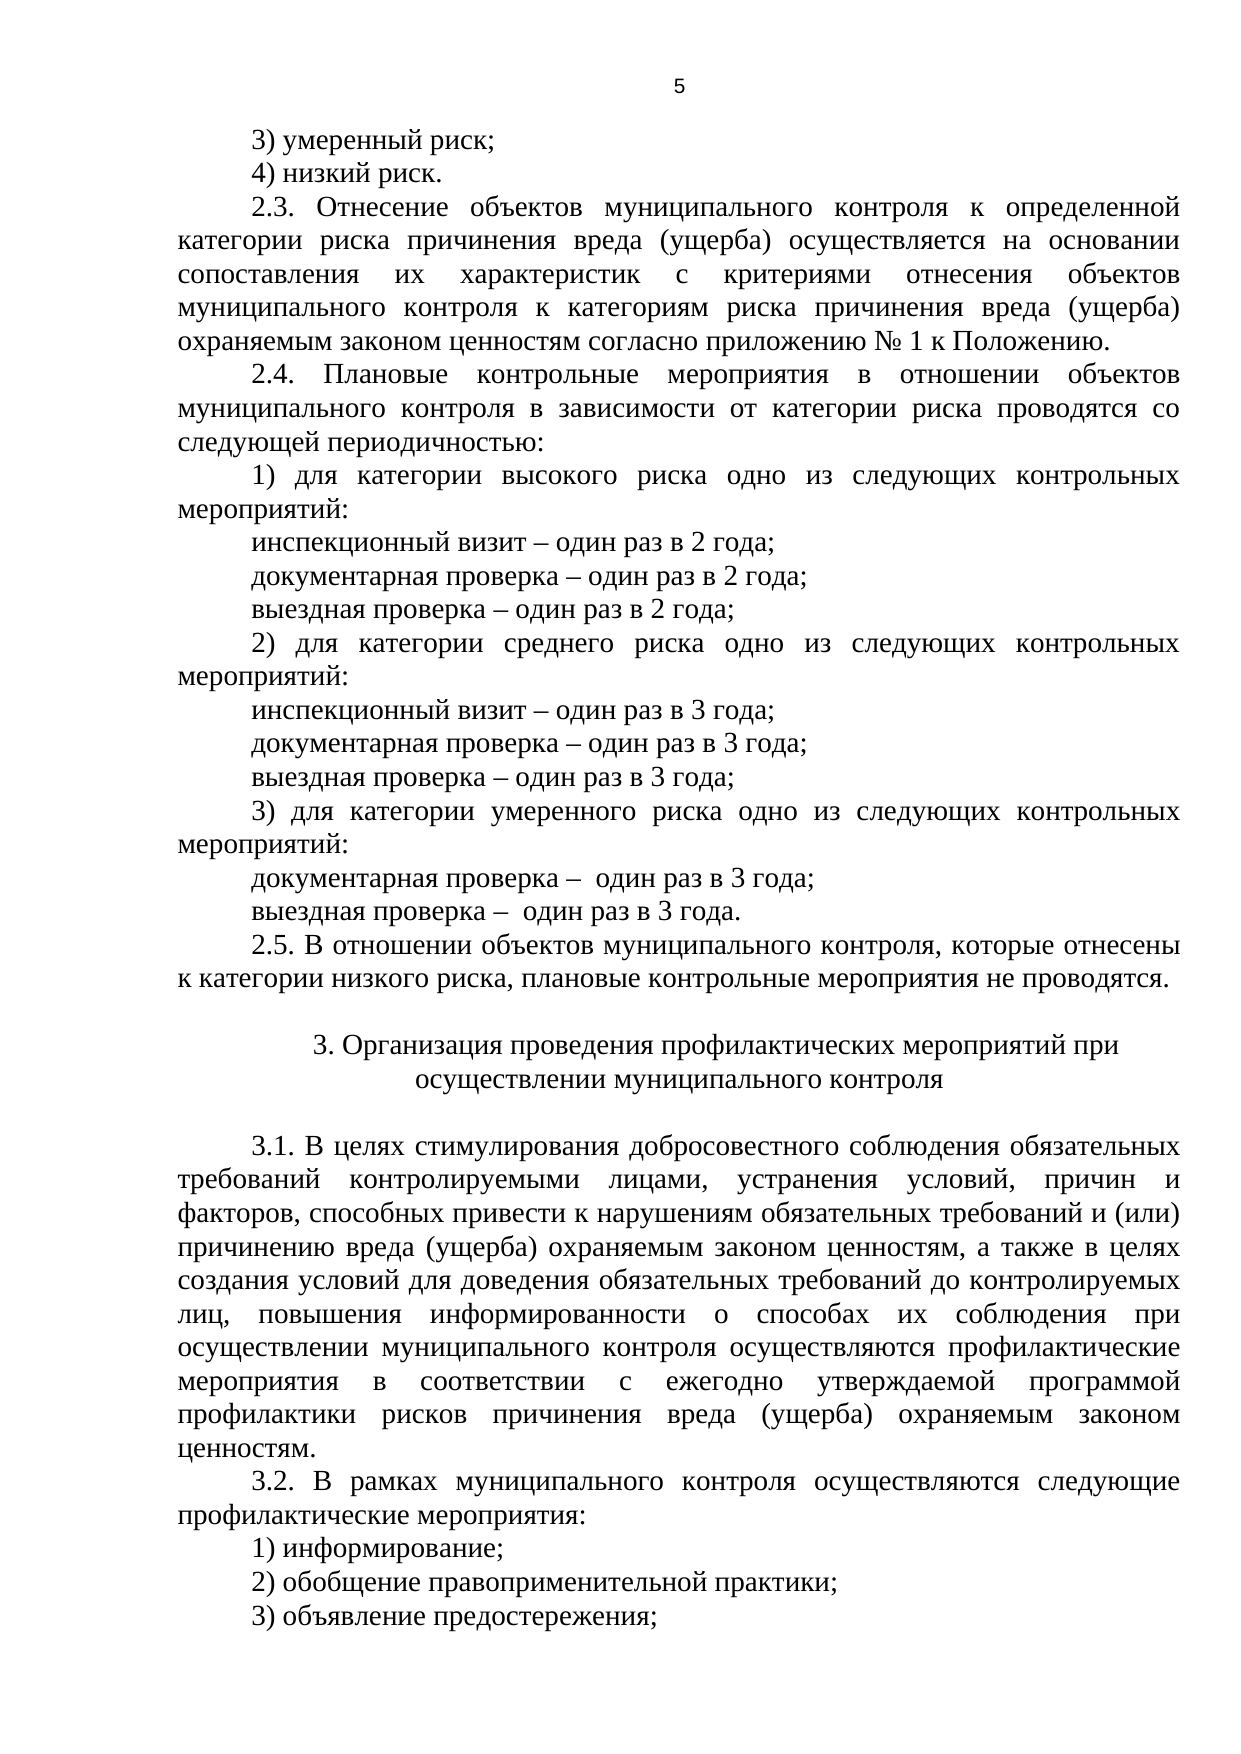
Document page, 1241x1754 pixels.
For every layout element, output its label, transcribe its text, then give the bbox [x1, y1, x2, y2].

text 2.5. В отношении объектов муниципального контроля, которые отнесены к категории низкого риска, плановые контрольные мероприятия не проводятся. [177, 927, 1181, 994]
text документарная проверка – один раз в 3 года; [177, 726, 1181, 759]
text 3) для категории умеренного риска одно из следующих контрольных мероприятий: [177, 793, 1181, 860]
text 4) низкий риск. [177, 155, 1181, 189]
text инспекционный визит – один раз в 3 года; [177, 692, 1181, 726]
text выездная проверка – один раз в 3 года; [177, 759, 1181, 793]
text 3) объявление предостережения; [177, 1598, 1181, 1631]
text 3.1. В целях стимулирования добросовестного соблюдения обязательных требований контролируемыми лицами, устранения условий, причин и факторов, способных привести к нарушениям обязательных требований и (или) причинению вреда (ущерба) охраняемым законом ценностям, а также в целях создания условий для доведения обязательных требований до контролируемых лиц, повышения информированности о способах их соблюдения при осуществлении муниципального контроля осуществляются профилактические мероприятия в соответствии с ежегодно утверждаемой программой профилактики рисков причинения вреда (ущерба) охраняемым законом ценностям. [177, 1128, 1181, 1463]
text 2) обобщение правоприменительной практики; [177, 1564, 1181, 1598]
text выездная проверка – один раз в 3 года. [177, 893, 1181, 927]
text 1) для категории высокого риска одно из следующих контрольных мероприятий: [177, 457, 1181, 524]
text 2) для категории среднего риска одно из следующих контрольных мероприятий: [177, 625, 1181, 692]
text выездная проверка – один раз в 2 года; [177, 591, 1181, 625]
text документарная проверка – один раз в 2 года; [177, 558, 1181, 591]
text 3) умеренный риск; [177, 122, 1181, 155]
text 1) информирование; [177, 1531, 1181, 1564]
text 2.4. Плановые контрольные мероприятия в отношении объектов муниципального контроля в зависимости от категории риска проводятся со следующей периодичностью: [177, 357, 1181, 457]
text документарная проверка – один раз в 3 года; [177, 860, 1181, 893]
text 2.3. Отнесение объектов муниципального контроля к определенной категории риска причинения вреда (ущерба) осуществляется на основании сопоставления их характеристик с критериями отнесения объектов муниципального контроля к категориям риска причинения вреда (ущерба) охраняемым законом ценностям согласно приложению № 1 к Положению. [177, 189, 1181, 357]
text 3.2. В рамках муниципального контроля осуществляются следующие профилактические мероприятия: [177, 1463, 1181, 1531]
text 3. Организация проведения профилактических мероприятий при осуществлении муниципального контроля [177, 1027, 1181, 1094]
text инспекционный визит – один раз в 2 года; [177, 524, 1181, 558]
